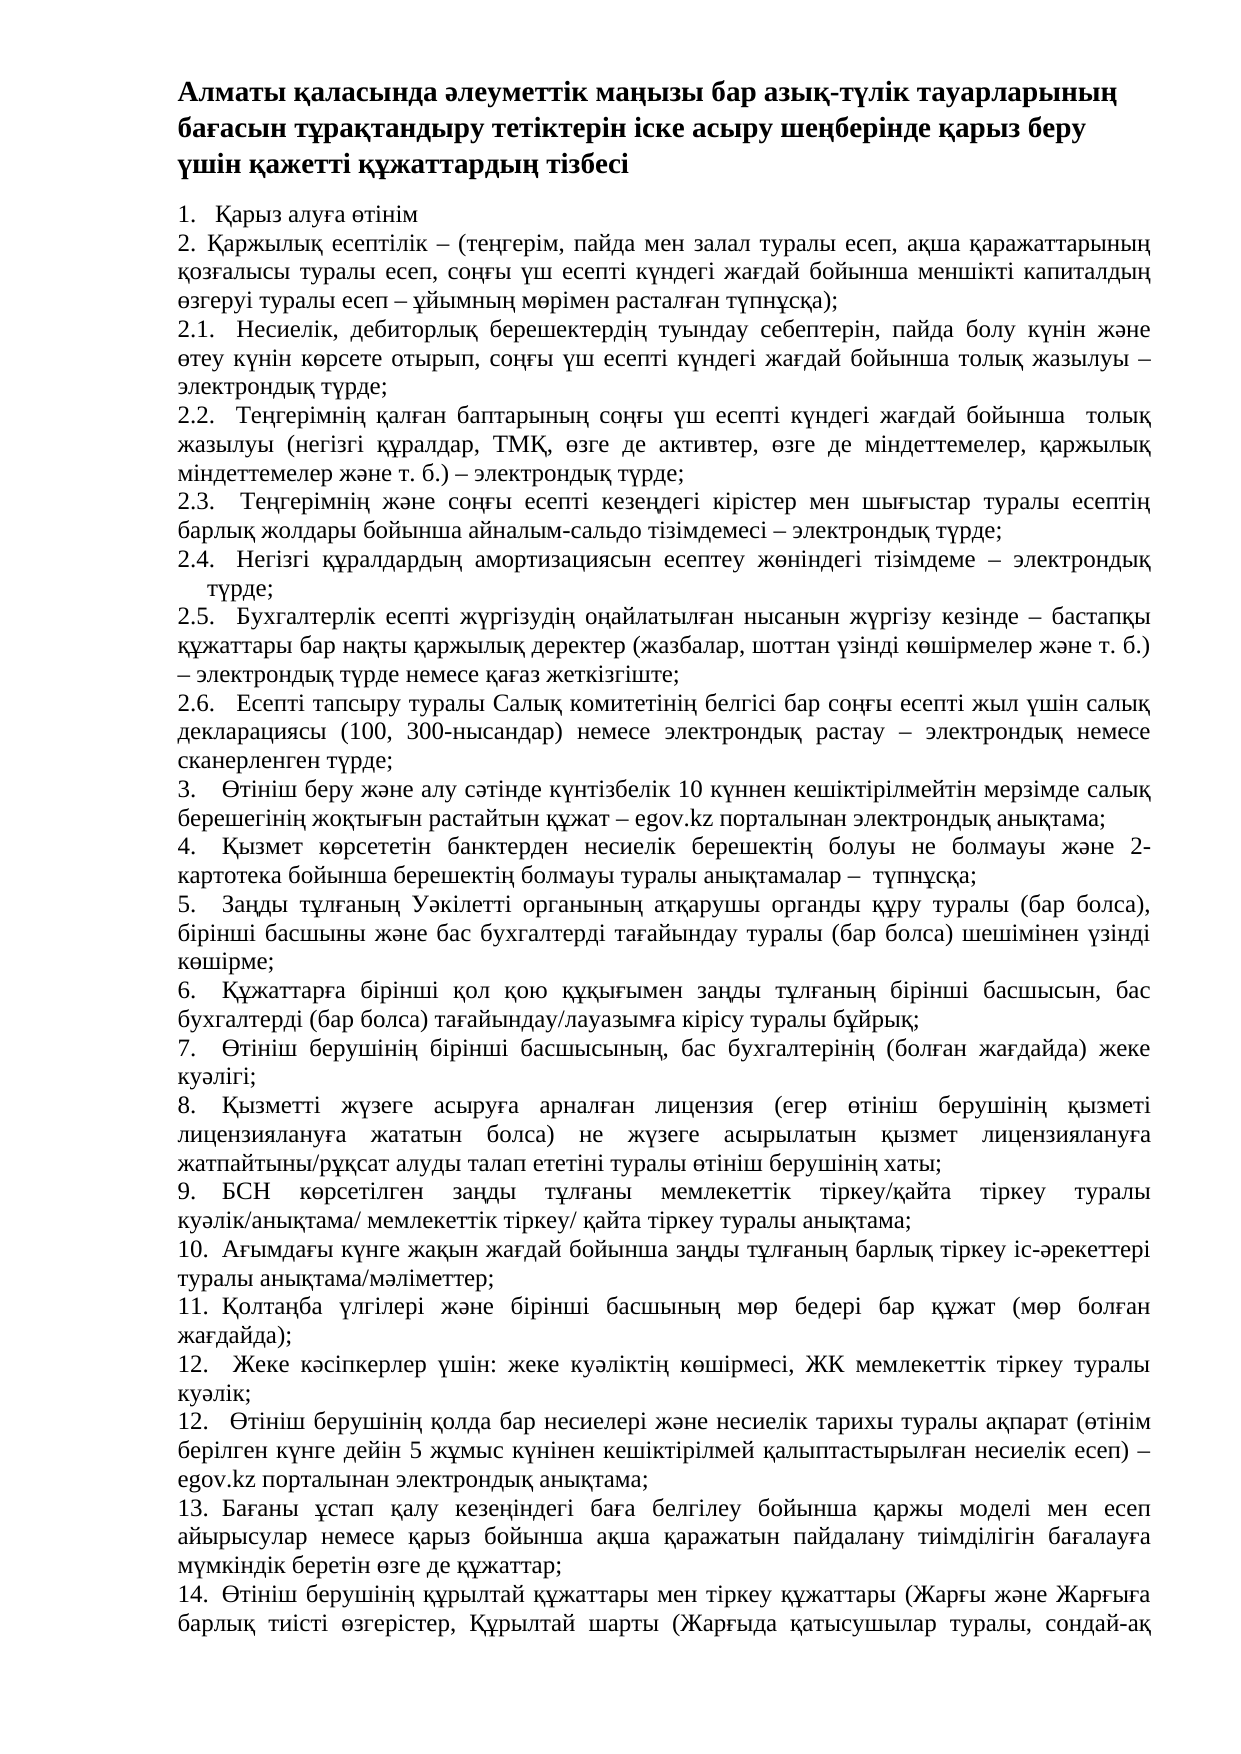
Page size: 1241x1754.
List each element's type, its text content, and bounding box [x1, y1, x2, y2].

list Негізгі құралдардың амортизациясын есептеу жөніндегі тізімдеме – электрондық түрде; [177, 544, 1152, 601]
list Құжаттарға бірінші қол қою құқығымен заңды тұлғаның бірінші басшысын, бас бухгалтерді (бар болса) тағайындау/лауазымға кірісу туралы бұйрық; [177, 975, 1152, 1033]
list Заңды тұлғаның Уәкілетті органының атқарушы органды құру туралы (бар болса), бірінші басшыны және бас бухгалтерді тағайындау туралы (бар болса) шешімінен үзінді көшірме; [177, 889, 1152, 975]
list Есепті тапсыру туралы Салық комитетінің белгісі бар соңғы есепті жыл үшін салық декларациясы (100, 300-нысандар) немесе электрондық растау – электрондық немесе сканерленген түрде; [177, 688, 1152, 774]
list Ағымдағы күнге жақын жағдай бойынша заңды тұлғаның барлық тіркеу іс-әрекеттері туралы анықтама/мәліметтер; [177, 1234, 1152, 1291]
text Алматы қаласында әлеуметтік маңызы бар азық-түлік тауарларының бағасын тұрақтандыру тетіктерін іске асыру шеңберінде қарыз беру үшін қажетті құжаттардың тізбесі [177, 74, 1152, 180]
list 2.2. Теңгерімнің қалған баптарының соңғы үш есепті күндегі жағдай бойынша толық жазылуы (негізгі құралдар, ТМҚ, өзге де активтер, өзге де міндеттемелер, қаржылық міндеттемелер және т. б.) – электрондық түрде; [177, 400, 1152, 486]
list Несиелік, дебиторлық берешектердің туындау себептерін, пайда болу күнін және өтеу күнін көрсете отырып, соңғы үш есепті күндегі жағдай бойынша толық жазылуы – электрондық түрде; [177, 314, 1152, 400]
list 2.3. Теңгерімнің және соңғы есепті кезеңдегі кірістер мен шығыстар туралы есептің барлық жолдары бойынша айналым-сальдо тізімдемесі – электрондық түрде; [177, 486, 1152, 544]
list Қолтаңба үлгілері және бірінші басшының мөр бедері бар құжат (мөр болған жағдайда); [177, 1291, 1152, 1349]
list Өтініш беру және алу сәтінде күнтізбелік 10 күннен кешіктірілмейтін мерзімде салық берешегінің жоқтығын растайтын құжат – egov.kz порталынан электрондық анықтама; [177, 774, 1152, 831]
list Қызмет көрсететін банктерден несиелік берешектің болуы не болмауы және 2-картотека бойынша берешектің болмауы туралы анықтамалар – түпнұсқа; [177, 831, 1152, 889]
list Өтініш берушінің қолда бар несиелері және несиелік тарихы туралы ақпарат (өтінім берілген күнге дейін 5 жұмыс күнінен кешіктірілмей қалыптастырылған несиелік есеп) – egov.kz порталынан электрондық анықтама; [177, 1406, 1152, 1493]
list Қарыз алуға өтінім [177, 199, 1152, 228]
list Бухгалтерлік есепті жүргізудің оңайлатылған нысанын жүргізу кезінде – бастапқы құжаттары бар нақты қаржылық деректер (жазбалар, шоттан үзінді көшірмелер және т. б.) – электрондық түрде немесе қағаз жеткізгіште; [177, 601, 1152, 688]
list Бағаны ұстап қалу кезеңіндегі баға белгілеу бойынша қаржы моделі мен есеп айырысулар немесе қарыз бойынша ақша қаражатын пайдалану тиімділігін бағалауға мүмкіндік беретін өзге де құжаттар; [177, 1493, 1152, 1579]
list БСН көрсетілген заңды тұлғаны мемлекеттік тіркеу/қайта тіркеу туралы куәлік/анықтама/ мемлекеттік тіркеу/ қайта тіркеу туралы анықтама; [177, 1176, 1152, 1234]
list Қызметті жүзеге асыруға арналған лицензия (егер өтініш берушінің қызметі лицензиялануға жататын болса) не жүзеге асырылатын қызмет лицензиялануға жатпайтыны/рұқсат алуды талап ететіні туралы өтініш берушінің хаты; [177, 1090, 1152, 1176]
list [177, 1579, 1152, 1636]
list Қаржылық есептілік – (теңгерім, пайда мен залал туралы есеп, ақша қаражаттарының қозғалысы туралы есеп, соңғы үш есепті күндегі жағдай бойынша меншікті капиталдың өзгеруі туралы есеп – ұйымның мөрімен расталған түпнұсқа); [177, 228, 1152, 314]
list Өтініш берушінің бірінші басшысының, бас бухгалтерінің (болған жағдайда) жеке куәлігі; [177, 1033, 1152, 1090]
list Жеке кәсіпкерлер үшін: жеке куәліктің көшірмесі, ЖК мемлекеттік тіркеу туралы куәлік; [177, 1349, 1152, 1406]
